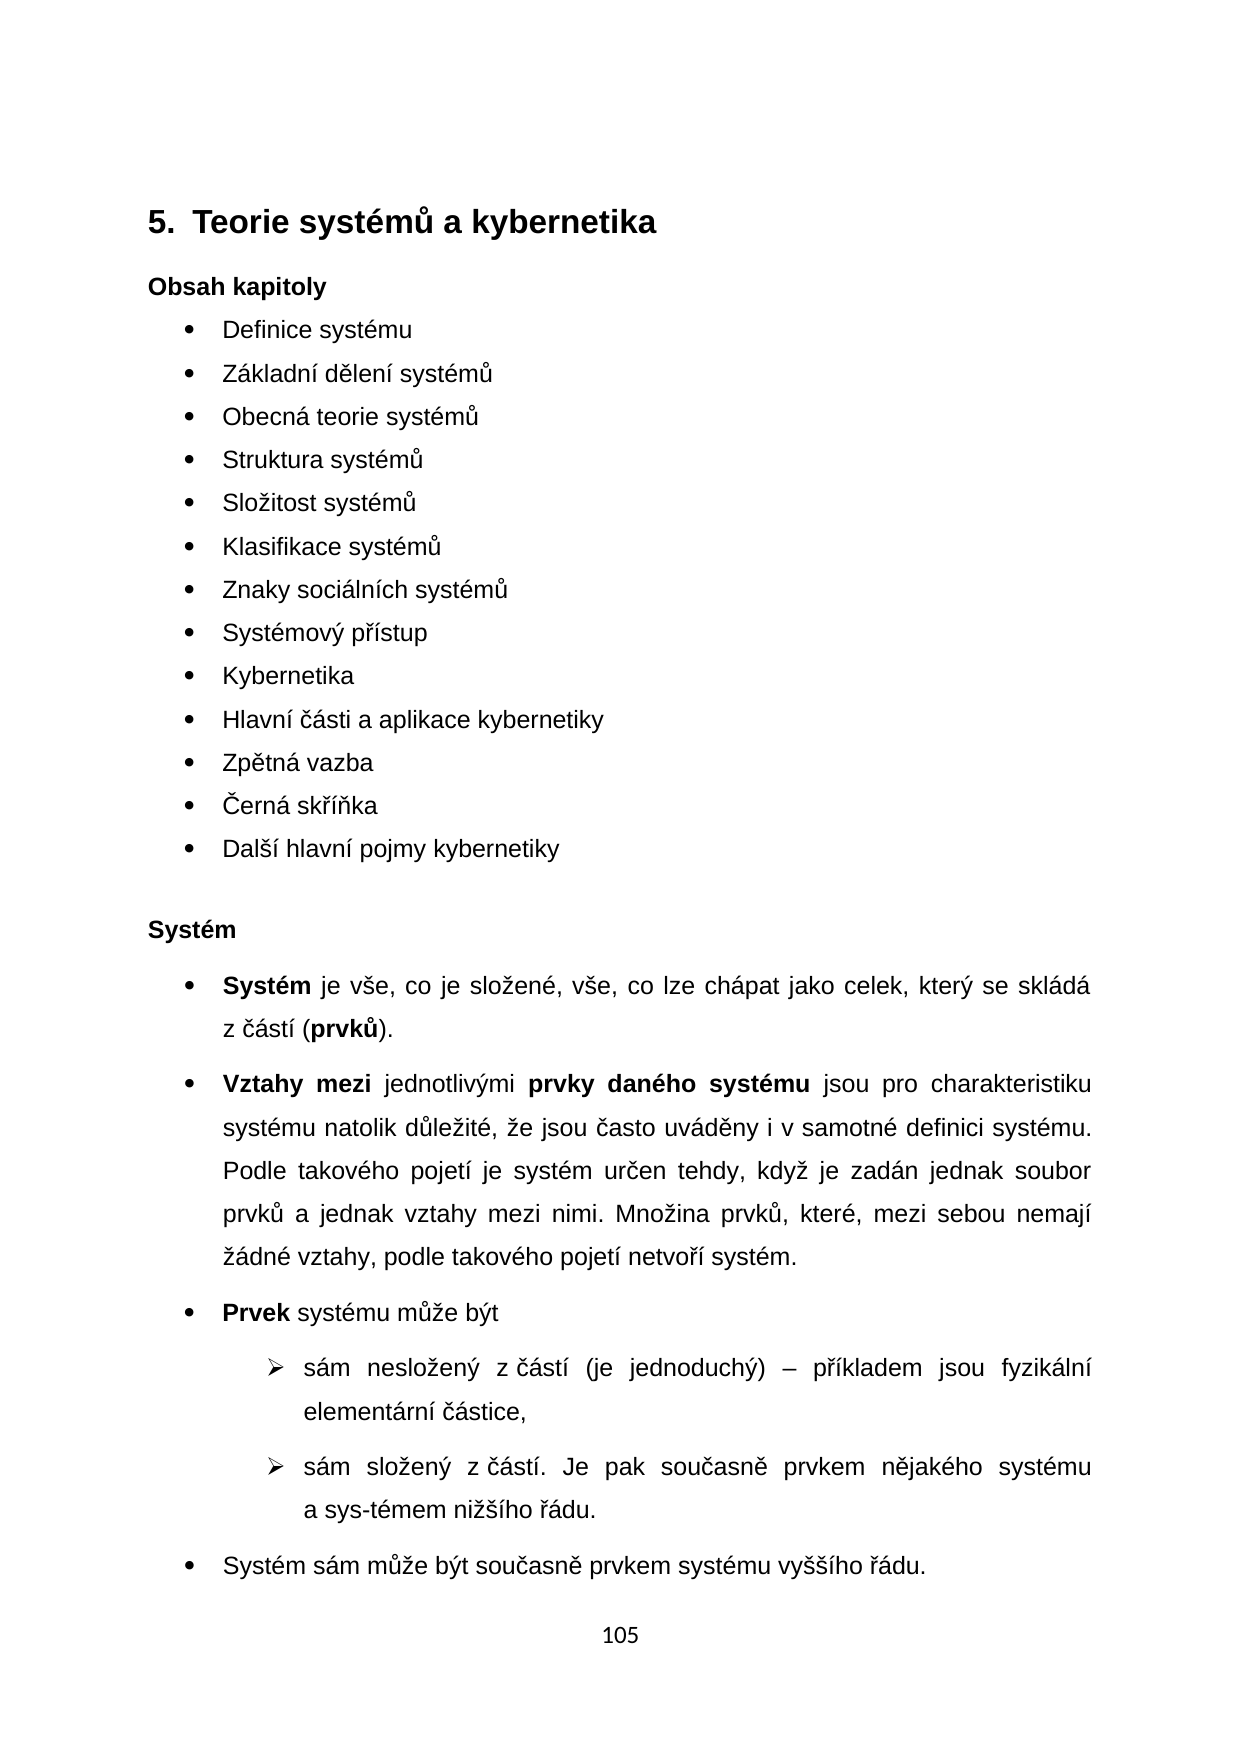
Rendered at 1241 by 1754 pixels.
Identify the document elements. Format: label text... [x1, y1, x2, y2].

list Složitost systémů [185, 488, 1093, 517]
list Definice systému [185, 316, 1093, 344]
list Vztahy mezi jednotlivými prvky daného systému jsou pro charakteristiku systému natolik důležité, že jsou často uváděny i v samotné definici systému. Podle takového pojetí je systém určen tehdy, když je zadán jednak soubor prvků a jednak vztahy mezi nimi. Množina prvků, které, mezi sebou nemají žádné vztahy, podle takového pojetí netvoří systém. [185, 1069, 1093, 1271]
list sám nesložený z částí (je jednoduchý) – příkladem jsou fyzikální elementární částice, [266, 1353, 1093, 1425]
list Zpětná vazba [185, 748, 1093, 777]
subtitle Teorie systémů a kybernetika [148, 202, 1093, 241]
text Obsah kapitoly [148, 272, 1093, 301]
list Systém je vše, co je složené, vše, co lze chápat jako celek, který se skládá z částí (prvků). [185, 971, 1093, 1043]
list Prvek systému může být [185, 1298, 1093, 1327]
list Černá skříňka [185, 791, 1093, 820]
list Systémový přístup [185, 618, 1093, 647]
list Hlavní části a aplikace kybernetiky [185, 704, 1093, 733]
list Obecná teorie systémů [185, 402, 1093, 431]
text Systém [148, 915, 1093, 944]
list Klasifikace systémů [185, 532, 1093, 561]
list Základní dělení systémů [185, 359, 1093, 388]
list Další hlavní pojmy kybernetiky [185, 834, 1093, 863]
list sám složený z částí. Je pak současně prvkem nějakého systému a sys-témem nižšího řádu. [266, 1452, 1093, 1524]
list Systém sám může být současně prvkem systému vyššího řádu. [185, 1551, 1093, 1580]
list Struktura systémů [185, 445, 1093, 474]
list Znaky sociálních systémů [185, 575, 1093, 604]
list Kybernetika [185, 661, 1093, 690]
